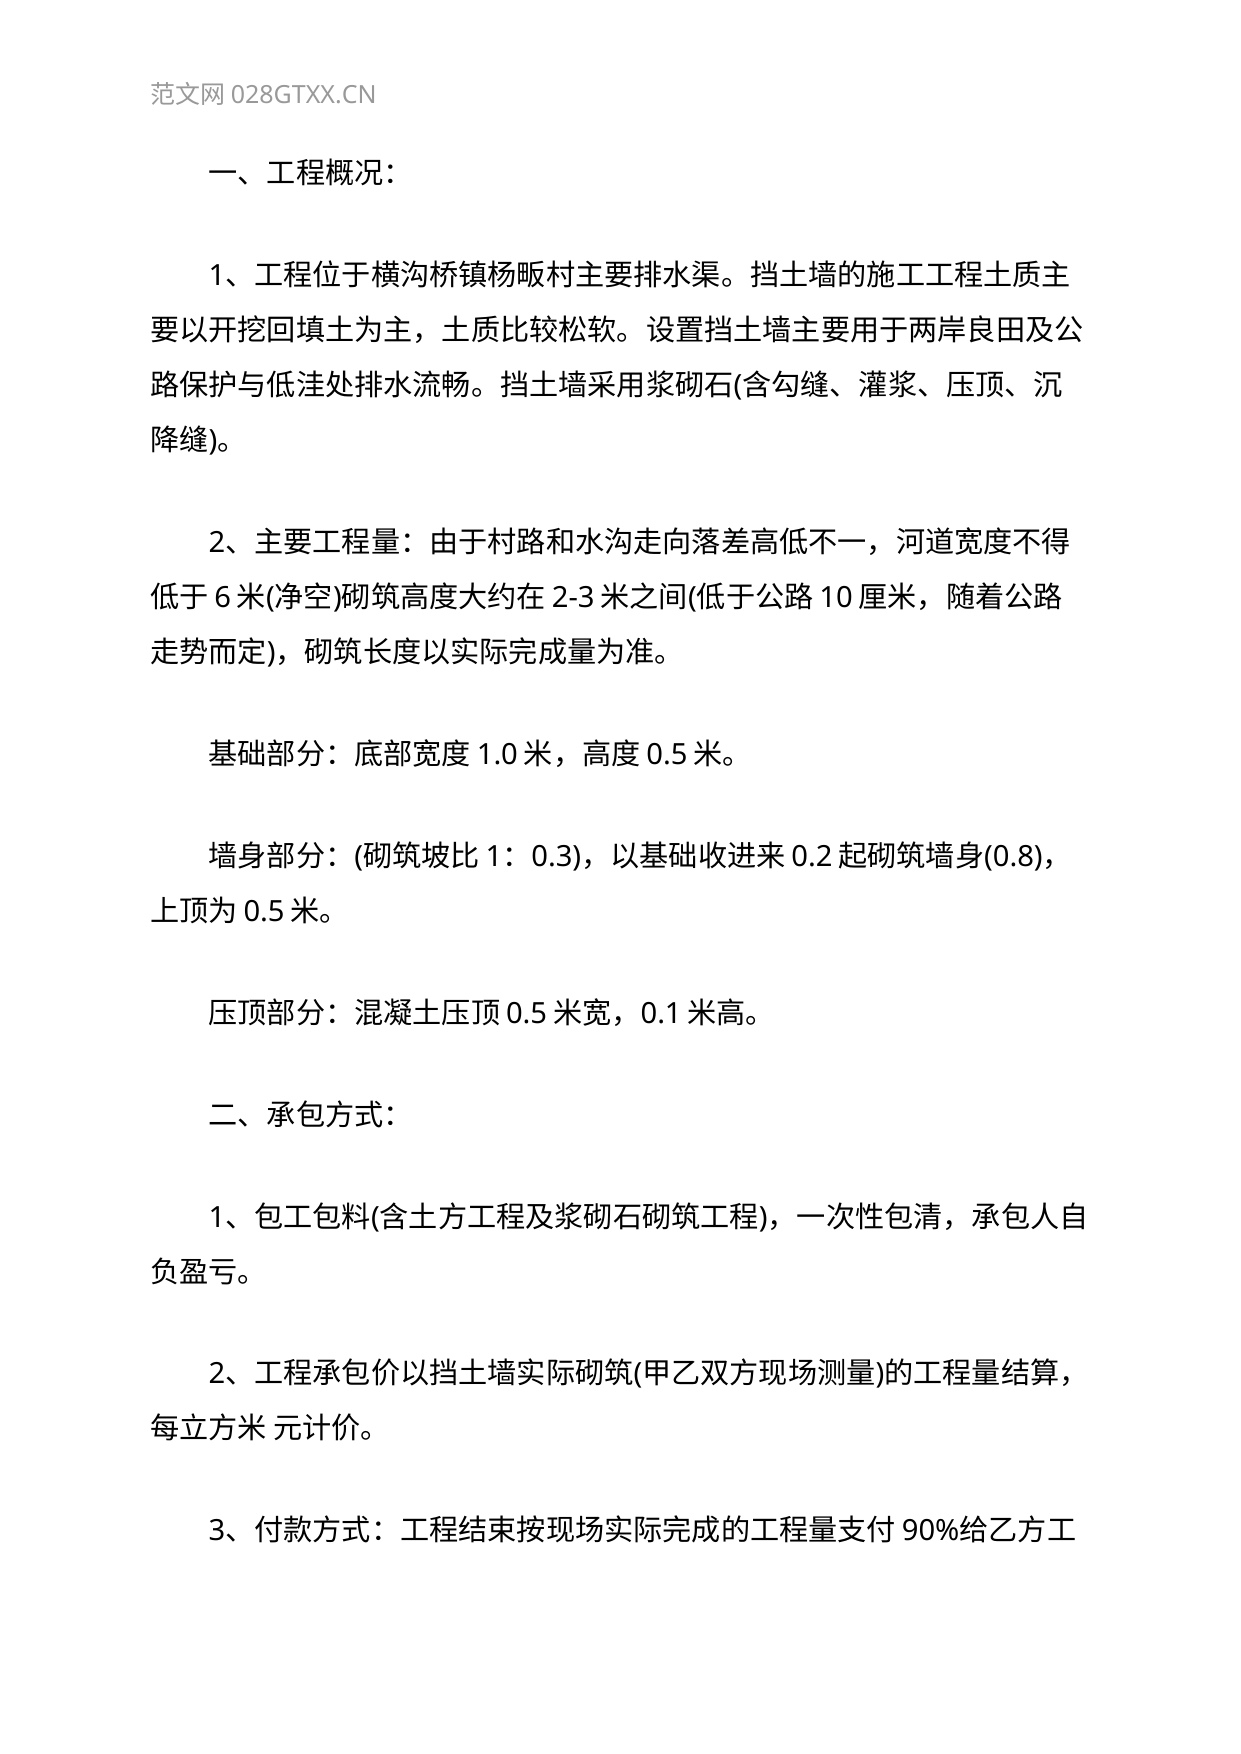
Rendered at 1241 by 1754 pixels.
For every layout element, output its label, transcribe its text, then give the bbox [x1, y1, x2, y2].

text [150, 1507, 1090, 1549]
text 1、工程位于横沟桥镇杨畈村主要排水渠。挡土墙的施工工程土质主要以开挖回填土为主，土质比较松软。设置挡土墙主要用于两岸良田及公路保护与低洼处排水流畅。挡土墙采用浆砌石(含勾缝、灌浆、压顶、沉降缝)。 [150, 252, 1090, 459]
text 墙身部分：(砌筑坡比1：0.3)，以基础收进来0.2起砌筑墙身(0.8)，上顶为0.5米。 [150, 833, 1090, 930]
text 2、工程承包价以挡土墙实际砌筑(甲乙双方现场测量)的工程量结算，每立方米 元计价。 [150, 1350, 1090, 1447]
text 2、主要工程量：由于村路和水沟走向落差高低不一，河道宽度不得低于6米(净空)砌筑高度大约在2-3米之间(低于公路10厘米，随着公路走势而定)，砌筑长度以实际完成量为准。 [150, 519, 1090, 671]
text 压顶部分：混凝土压顶0.5米宽，0.1米高。 [150, 989, 1090, 1032]
text 1、包工包料(含土方工程及浆砌石砌筑工程)，一次性包清，承包人自负盈亏。 [150, 1193, 1090, 1291]
text 基础部分：底部宽度1.0米，高度0.5米。 [150, 731, 1090, 773]
text 二、承包方式： [150, 1092, 1090, 1134]
text 一、工程概况： [150, 150, 1090, 192]
